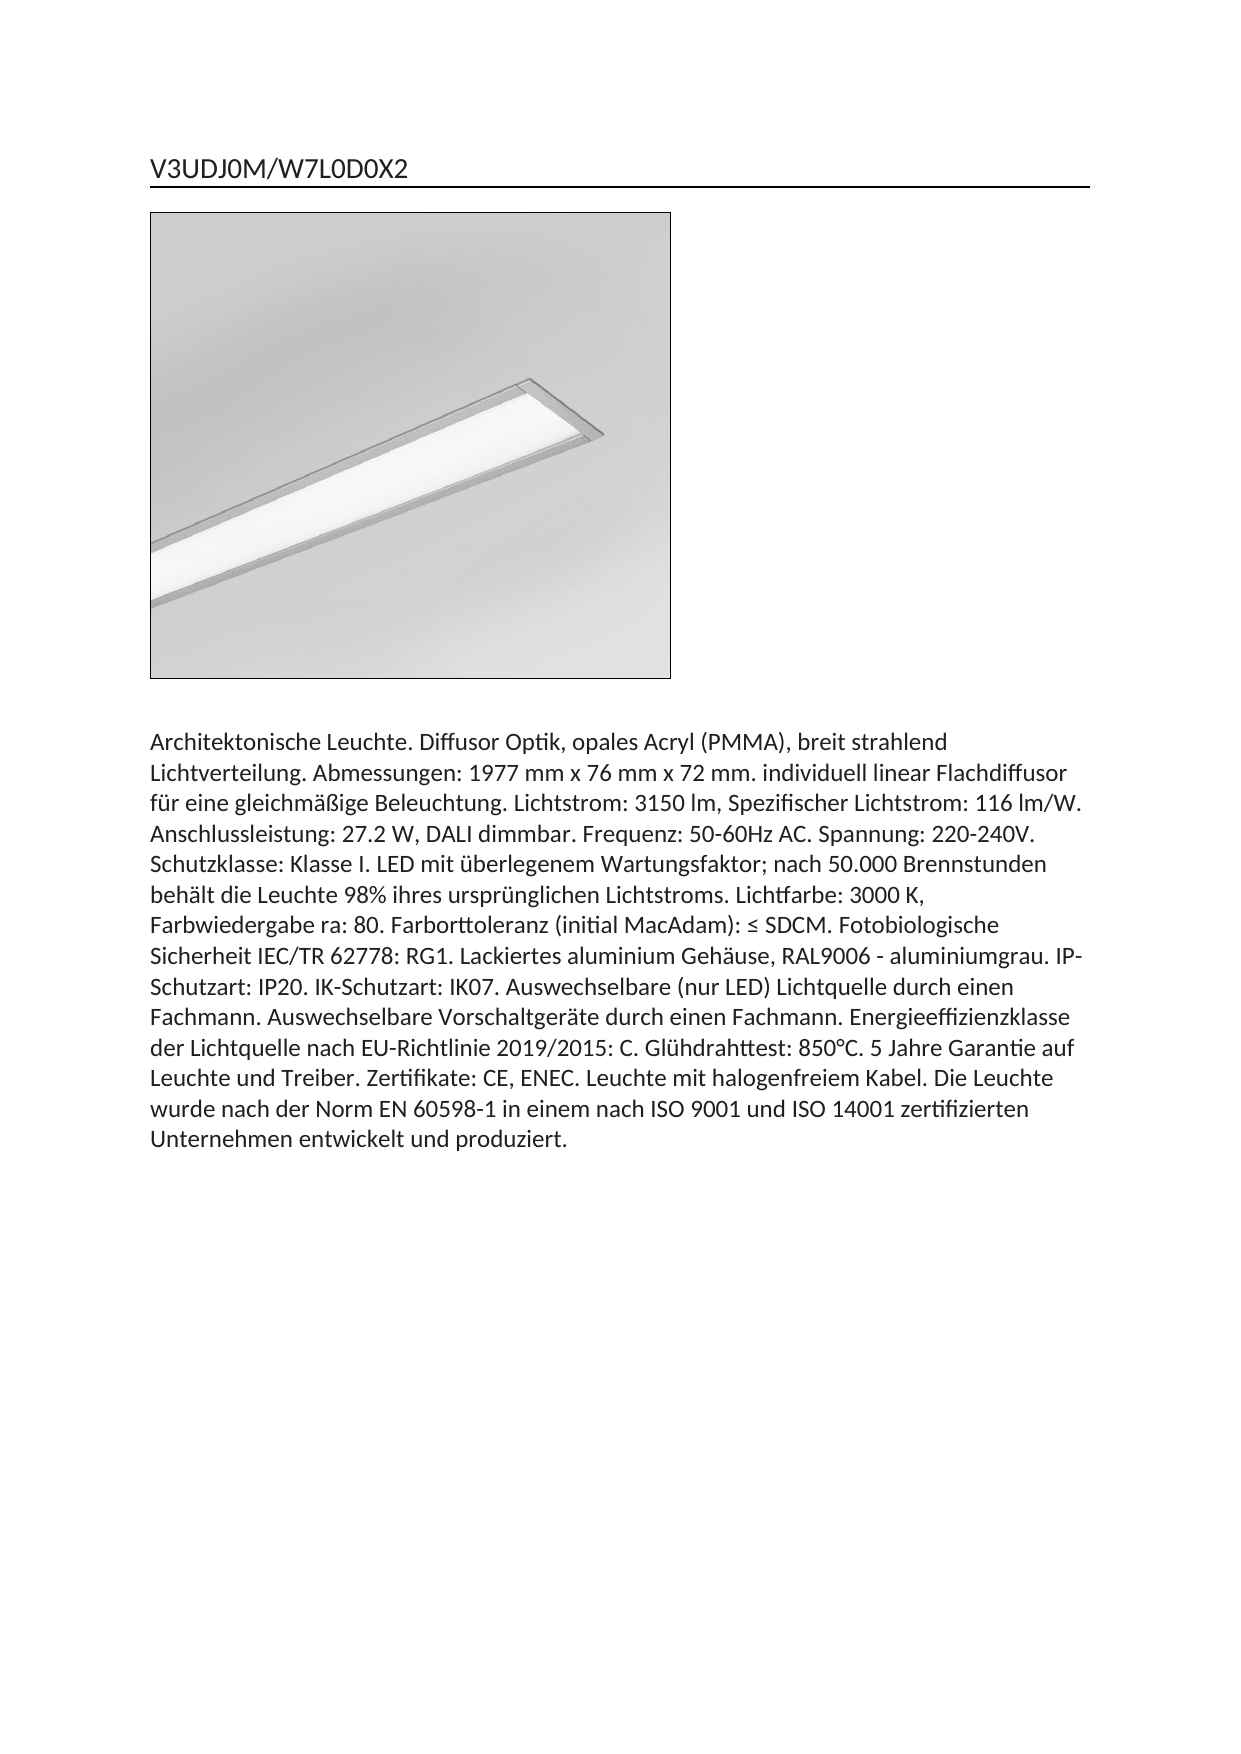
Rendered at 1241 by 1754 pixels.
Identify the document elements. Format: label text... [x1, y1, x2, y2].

text Architektonische Leuchte. Diffusor Optik, opales Acryl (PMMA), breit strahlend Lichtverteilung. Abmessungen: 1977 mm x 76 mm x 72 mm. individuell linear Flachdiffusor für eine gleichmäßige Beleuchtung. Lichtstrom: 3150 lm, Spezifischer Lichtstrom: 116 lm/W. Anschlussleistung: 27.2 W, DALI dimmbar. Frequenz: 50-60Hz AC. Spannung: 220-240V. Schutzklasse: Klasse I. LED mit überlegenem Wartungsfaktor; nach 50.000 Brennstunden behält die Leuchte 98% ihres ursprünglichen Lichtstroms. Lichtfarbe: 3000 K, Farbwiedergabe ra: 80. Farborttoleranz (initial MacAdam): ≤ SDCM. Fotobiologische Sicherheit IEC/TR 62778: RG1. Lackiertes aluminium Gehäuse, RAL9006 - aluminiumgrau. IP-Schutzart: IP20. IK-Schutzart: IK07. Auswechselbare (nur LED) Lichtquelle durch einen Fachmann. Auswechselbare Vorschaltgeräte durch einen Fachmann. Energieeffizienzklasse der Lichtquelle nach EU-Richtlinie 2019/2015: C. Glühdrahttest: 850°C. 5 Jahre Garantie auf Leuchte und Treiber. Zertifikate: CE, ENEC. Leuchte mit halogenfreiem Kabel. Die Leuchte wurde nach der Norm EN 60598-1 in einem nach ISO 9001 und ISO 14001 zertifizierten Unternehmen entwickelt und produziert. [150, 726, 1090, 1154]
text V3UDJ0M/W7L0D0X2 [150, 150, 1090, 186]
picture [151, 213, 670, 678]
